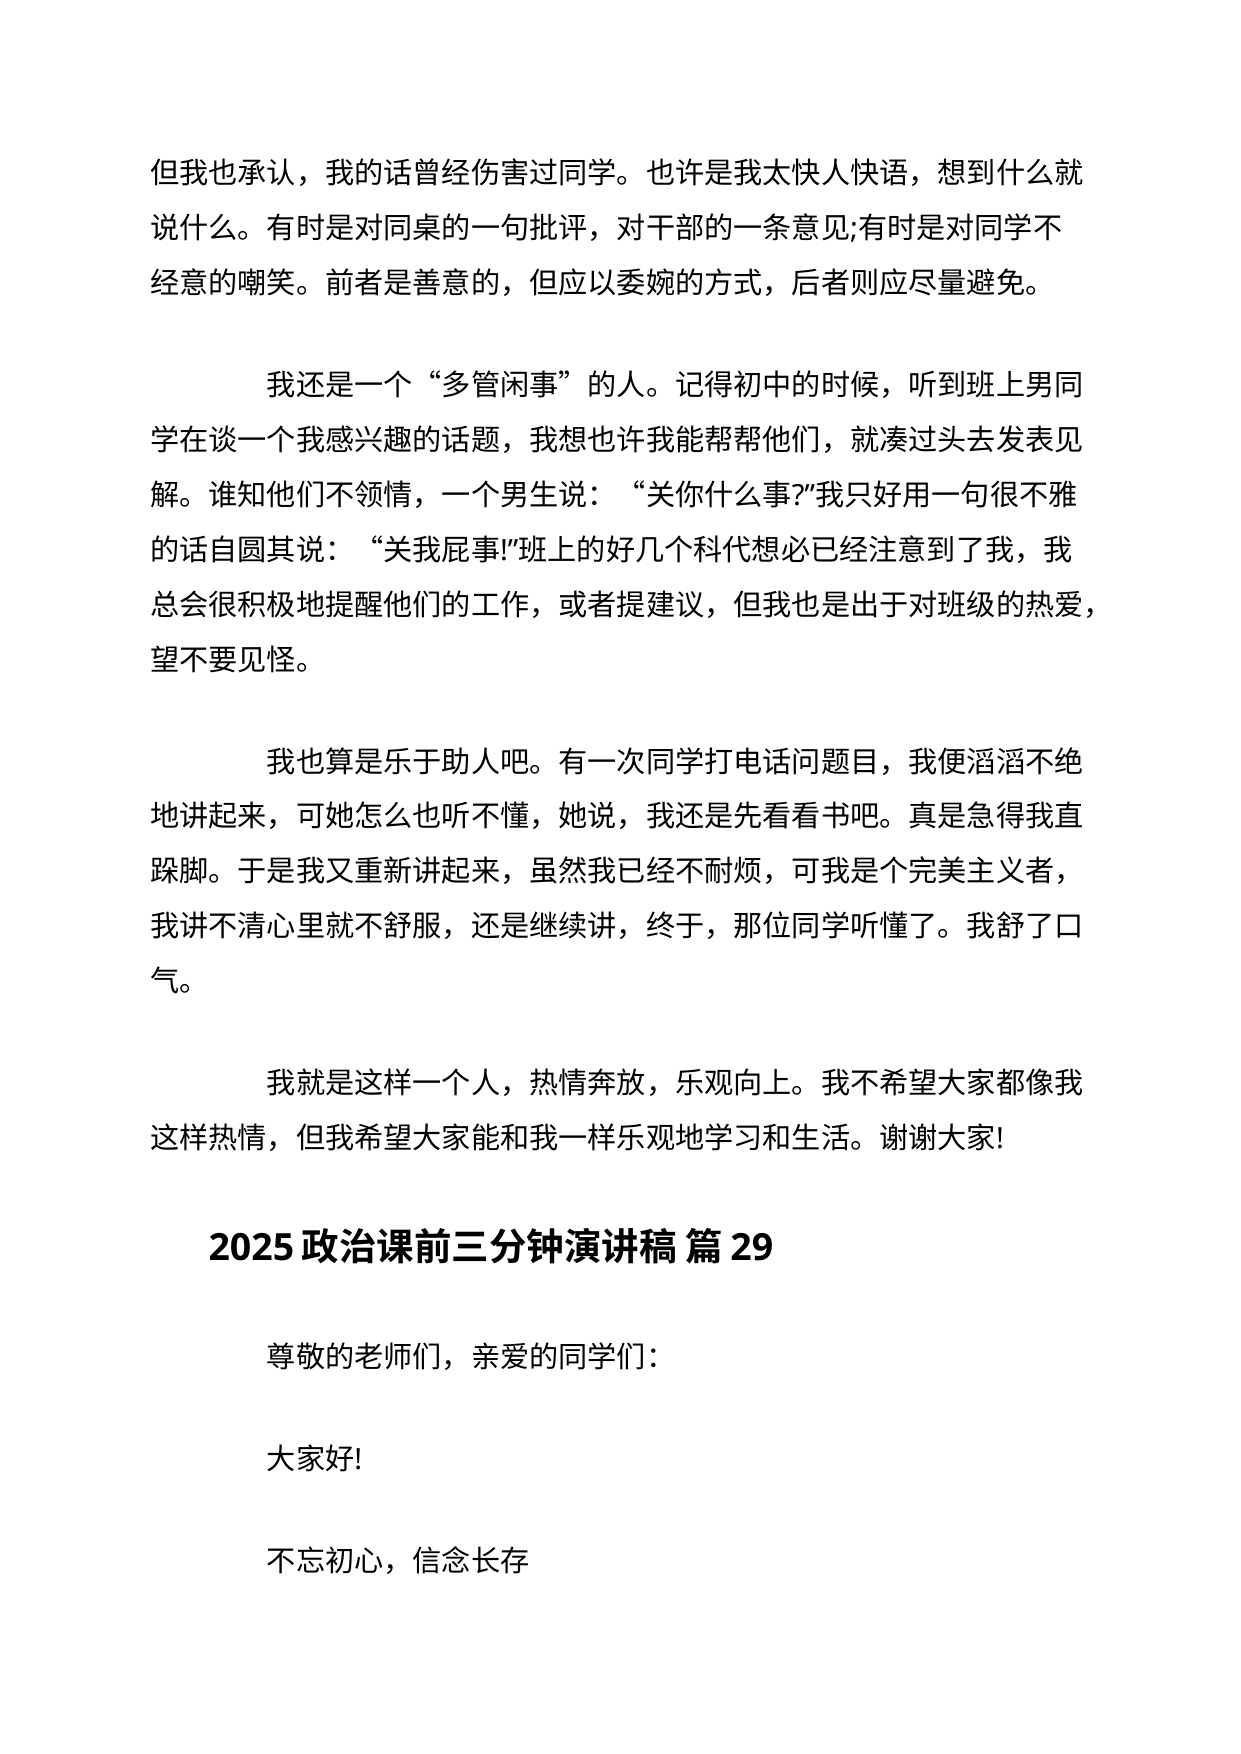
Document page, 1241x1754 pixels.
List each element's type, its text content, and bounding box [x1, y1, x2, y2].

text 我还是一个“多管闲事”的人。记得初中的时候，听到班上男同学在谈一个我感兴趣的话题，我想也许我能帮帮他们，就凑过头去发表见解。谁知他们不领情，一个男生说：“关你什么事?”我只好用一句很不雅的话自圆其说：“关我屁事!”班上的好几个科代想必已经注意到了我，我总会很积极地提醒他们的工作，或者提建议，但我也是出于对班级的热爱，望不要见怪。 [150, 362, 1090, 679]
text 我也算是乐于助人吧。有一次同学打电话问题目，我便滔滔不绝地讲起来，可她怎么也听不懂，她说，我还是先看看书吧。真是急得我直跺脚。于是我又重新讲起来，虽然我已经不耐烦，可我是个完美主义者，我讲不清心里就不舒服，还是继续讲，终于，那位同学听懂了。我舒了口气。 [150, 738, 1090, 1000]
text 2025政治课前三分钟演讲稿 篇29 [150, 1216, 1090, 1271]
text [150, 150, 1090, 302]
text 尊敬的老师们，亲爱的同学们： [150, 1334, 1090, 1376]
text 我就是这样一个人，热情奔放，乐观向上。我不希望大家都像我这样热情，但我希望大家能和我一样乐观地学习和生活。谢谢大家! [150, 1059, 1090, 1157]
text 不忘初心，信念长存 [150, 1538, 1090, 1580]
text 大家好! [150, 1436, 1090, 1478]
